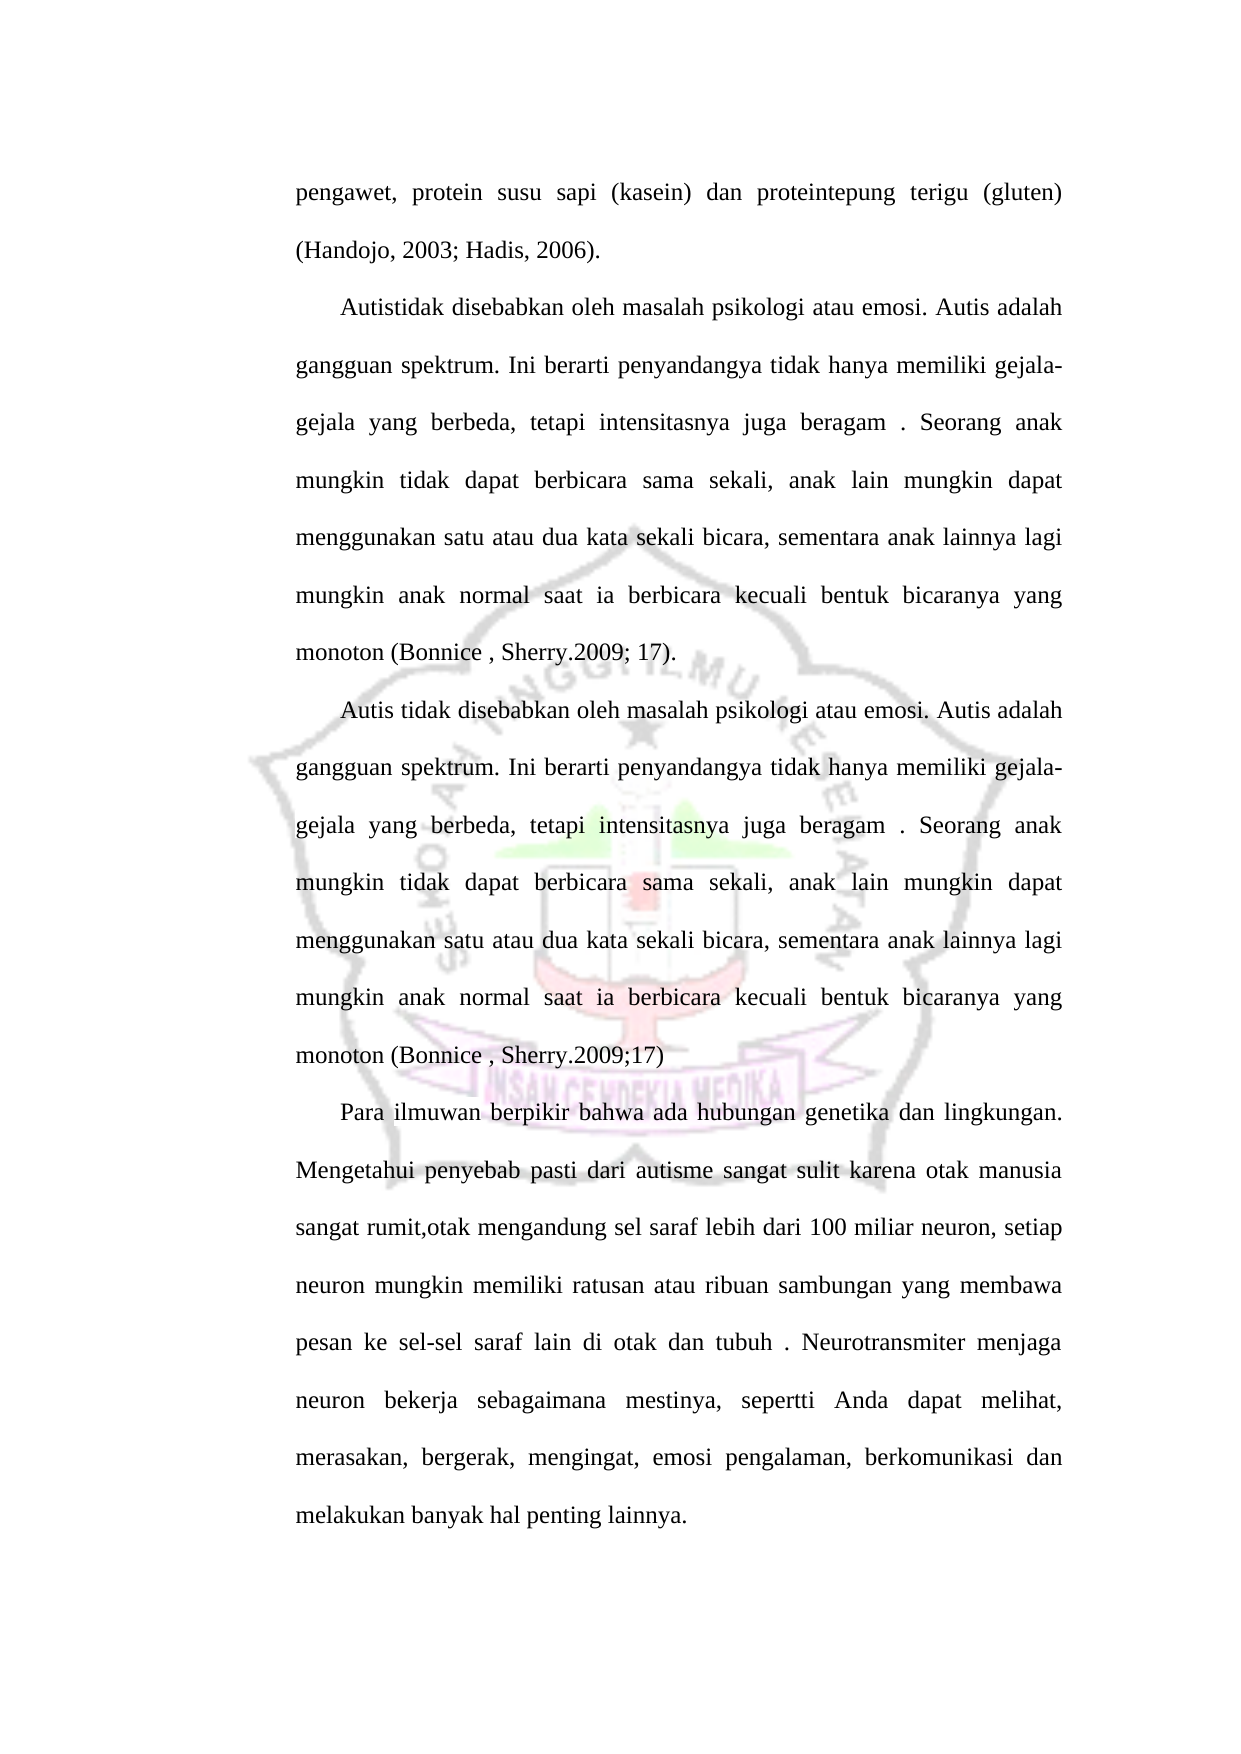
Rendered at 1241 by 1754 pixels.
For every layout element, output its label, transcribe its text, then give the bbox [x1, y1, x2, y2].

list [295, 206, 1063, 263]
list Para ilmuwan berpikir bahwa ada hubungan genetika dan lingkungan. Mengetahui penyebab pasti dari autisme sangat sulit karena otak manusia sangat rumit,otak mengandung sel saraf lebih dari 100 miliar neuron, setiap neuron mungkin memiliki ratusan atau ribuan sambungan yang membawa pesan ke sel-sel saraf lain di otak dan tubuh . Neurotransmiter menjaga neuron bekerja sebagaimana mestinya, sepertti Anda dapat melihat, merasakan, bergerak, mengingat, emosi pengalaman, berkomunikasi dan melakukan banyak hal penting lainnya. [295, 1097, 1063, 1528]
list Autis tidak disebabkan oleh masalah psikologi atau emosi. Autis adalah gangguan spektrum. Ini berarti penyandangya tidak hanya memiliki gejala-gejala yang berbeda, tetapi intensitasnya juga beragam . Seorang anak mungkin tidak dapat berbicara sama sekali, anak lain mungkin dapat menggunakan satu atau dua kata sekali bicara, sementara anak lainnya lagi mungkin anak normal saat ia berbicara kecuali bentuk bicaranya yang monoton (Bonnice , Sherry.2009;17) [295, 695, 1063, 1068]
list Autistidak disebabkan oleh masalah psikologi atau emosi. Autis adalah gangguan spektrum. Ini berarti penyandangya tidak hanya memiliki gejala-gejala yang berbeda, tetapi intensitasnya juga beragam . Seorang anak mungkin tidak dapat berbicara sama sekali, anak lain mungkin dapat menggunakan satu atau dua kata sekali bicara, sementara anak lainnya lagi mungkin anak normal saat ia berbicara kecuali bentuk bicaranya yang monoton (Bonnice , Sherry.2009; 17). [295, 292, 1063, 666]
